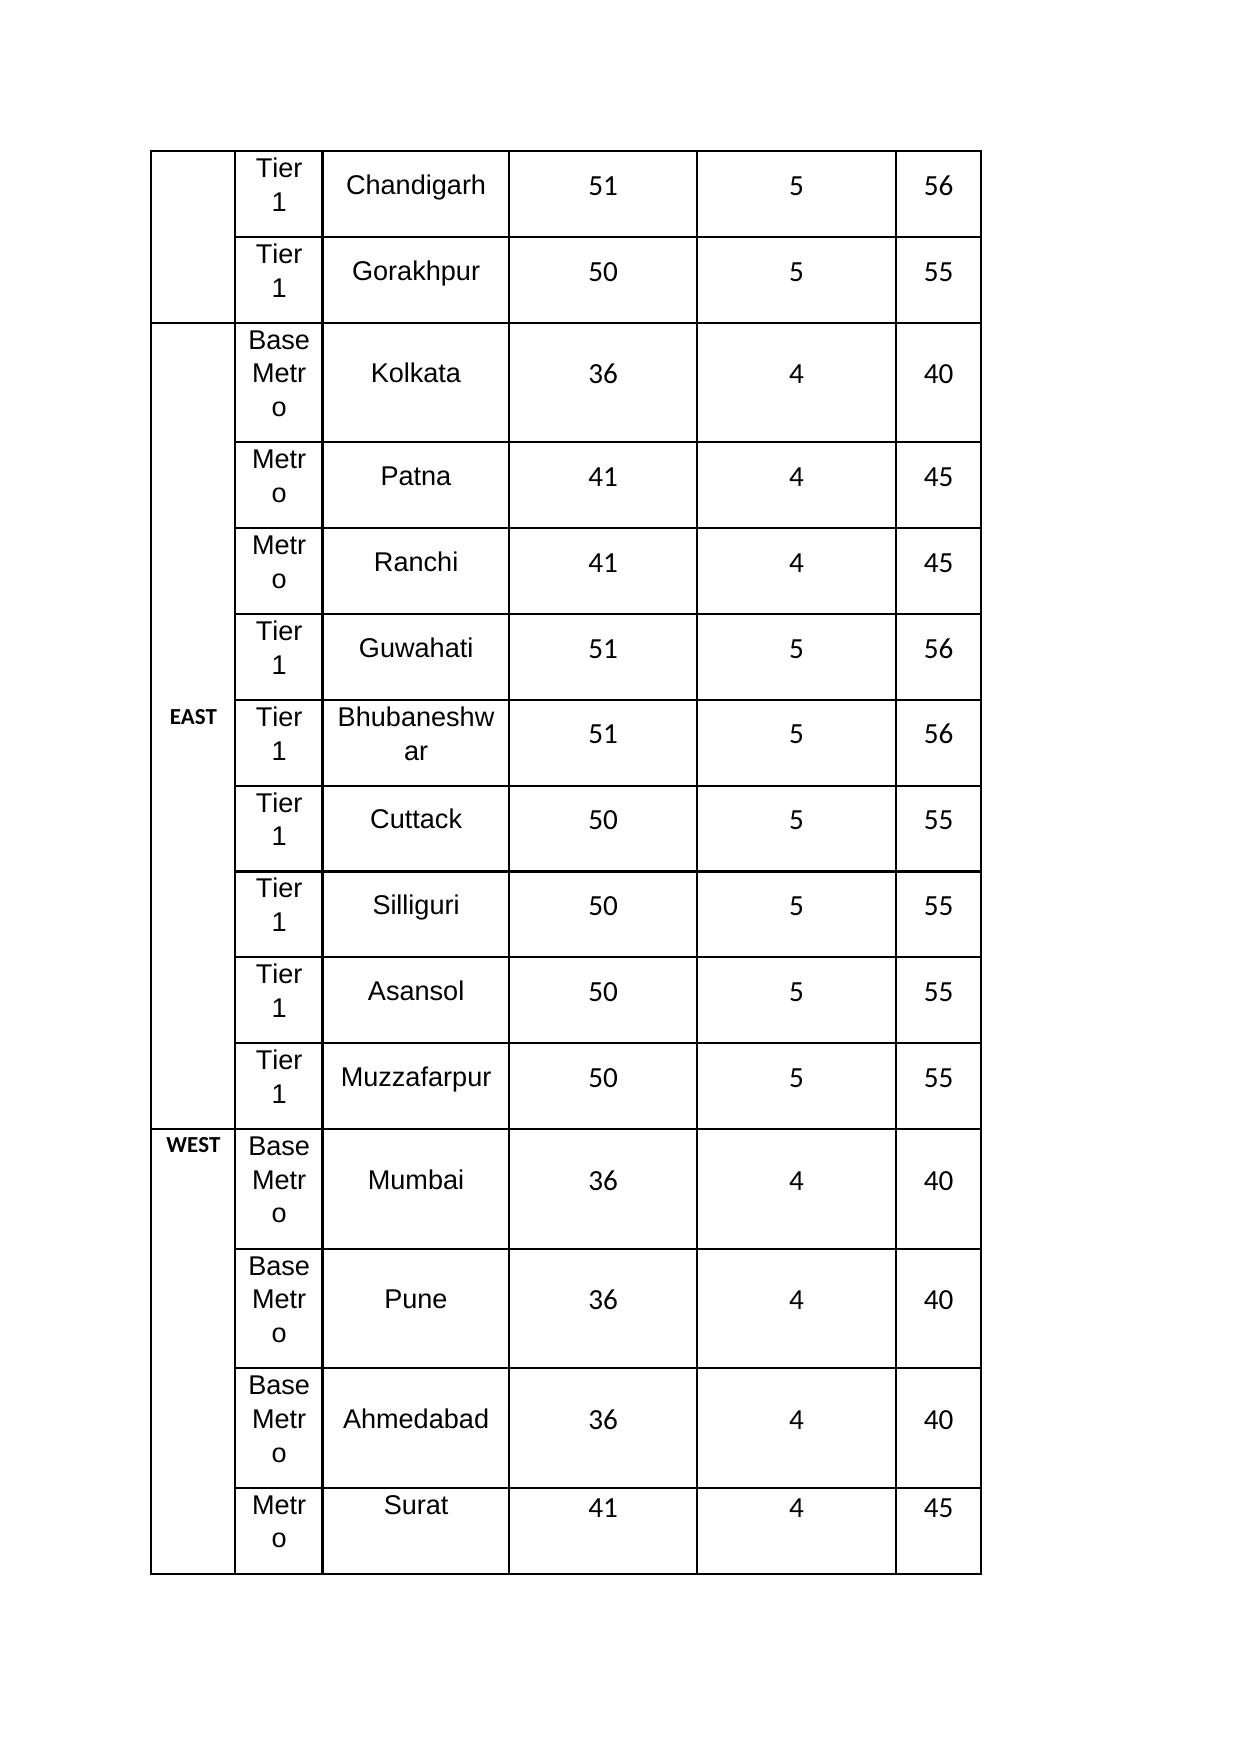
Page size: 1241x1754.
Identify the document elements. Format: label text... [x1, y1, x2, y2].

table_cell 55 [897, 238, 980, 322]
table_cell 5 [698, 1044, 895, 1128]
table_cell 5 [698, 152, 895, 236]
table_cell Mumbai [324, 1130, 508, 1247]
table_cell 51 [510, 701, 696, 784]
table_cell 40 [897, 1130, 980, 1247]
table_cell 36 [510, 324, 696, 441]
table_cell 51 [510, 615, 696, 699]
table_cell 4 [698, 443, 895, 527]
table_cell 4 [698, 1250, 895, 1367]
table_cell EAST [152, 324, 234, 1128]
table_cell Surat [324, 1489, 508, 1572]
table_cell 5 [698, 958, 895, 1042]
table_cell 56 [897, 615, 980, 699]
table_cell Tier 1 [236, 238, 321, 322]
table_cell Metro [236, 443, 321, 527]
table_cell 50 [510, 1044, 696, 1128]
table_cell Kolkata [324, 324, 508, 441]
table_cell Tier 1 [236, 615, 321, 699]
table_cell Tier 1 [236, 873, 321, 956]
table_cell 4 [698, 1489, 895, 1572]
table_cell 5 [698, 238, 895, 322]
table_cell Gorakhpur [324, 238, 508, 322]
table_cell 5 [698, 701, 895, 784]
table_cell 41 [510, 1489, 696, 1572]
table_cell 55 [897, 873, 980, 956]
table_cell 4 [698, 529, 895, 613]
table_cell 41 [510, 529, 696, 613]
table_cell Patna [324, 443, 508, 527]
table_cell 4 [698, 1369, 895, 1487]
table_cell Base Metro [236, 324, 321, 441]
table_cell 56 [897, 152, 980, 236]
table_cell 50 [510, 873, 696, 956]
table_cell Silliguri [324, 873, 508, 956]
table_cell Muzzafarpur [324, 1044, 508, 1128]
table_cell WEST [152, 1130, 234, 1572]
table_cell 40 [897, 1369, 980, 1487]
table_cell 36 [510, 1250, 696, 1367]
table_cell 36 [510, 1369, 696, 1487]
table_cell Tier 1 [236, 701, 321, 784]
table_cell Ahmedabad [324, 1369, 508, 1487]
table_cell 55 [897, 787, 980, 870]
table_cell 4 [698, 324, 895, 441]
table_cell 51 [510, 152, 696, 236]
table_cell 45 [897, 529, 980, 613]
table_cell 50 [510, 238, 696, 322]
table_cell 40 [897, 1250, 980, 1367]
table_cell Base Metro [236, 1250, 321, 1367]
table_cell 45 [897, 1489, 980, 1572]
table_cell 40 [897, 324, 980, 441]
table_cell Ranchi [324, 529, 508, 613]
table_cell Guwahati [324, 615, 508, 699]
table_cell Bhubaneshwar [324, 701, 508, 784]
table_cell 41 [510, 443, 696, 527]
table_cell Base Metro [236, 1130, 321, 1247]
table_cell 5 [698, 873, 895, 956]
table_cell 56 [897, 701, 980, 784]
table_cell Base Metro [236, 1369, 321, 1487]
table_cell Asansol [324, 958, 508, 1042]
table_cell Metro [236, 1489, 321, 1572]
table_cell 4 [698, 1130, 895, 1247]
table_cell 55 [897, 958, 980, 1042]
table_cell 5 [698, 787, 895, 870]
table_cell Metro [236, 529, 321, 613]
table_cell Cuttack [324, 787, 508, 870]
table_cell Tier 1 [236, 958, 321, 1042]
table_cell Pune [324, 1250, 508, 1367]
table_cell Tier 1 [236, 1044, 321, 1128]
table_cell 36 [510, 1130, 696, 1247]
table_cell Tier 1 [236, 152, 321, 236]
table_cell Tier 1 [236, 787, 321, 870]
table_cell 50 [510, 787, 696, 870]
table_cell Chandigarh [324, 152, 508, 236]
table_cell 50 [510, 958, 696, 1042]
table_cell 55 [897, 1044, 980, 1128]
table_cell 45 [897, 443, 980, 527]
table_cell 5 [698, 615, 895, 699]
